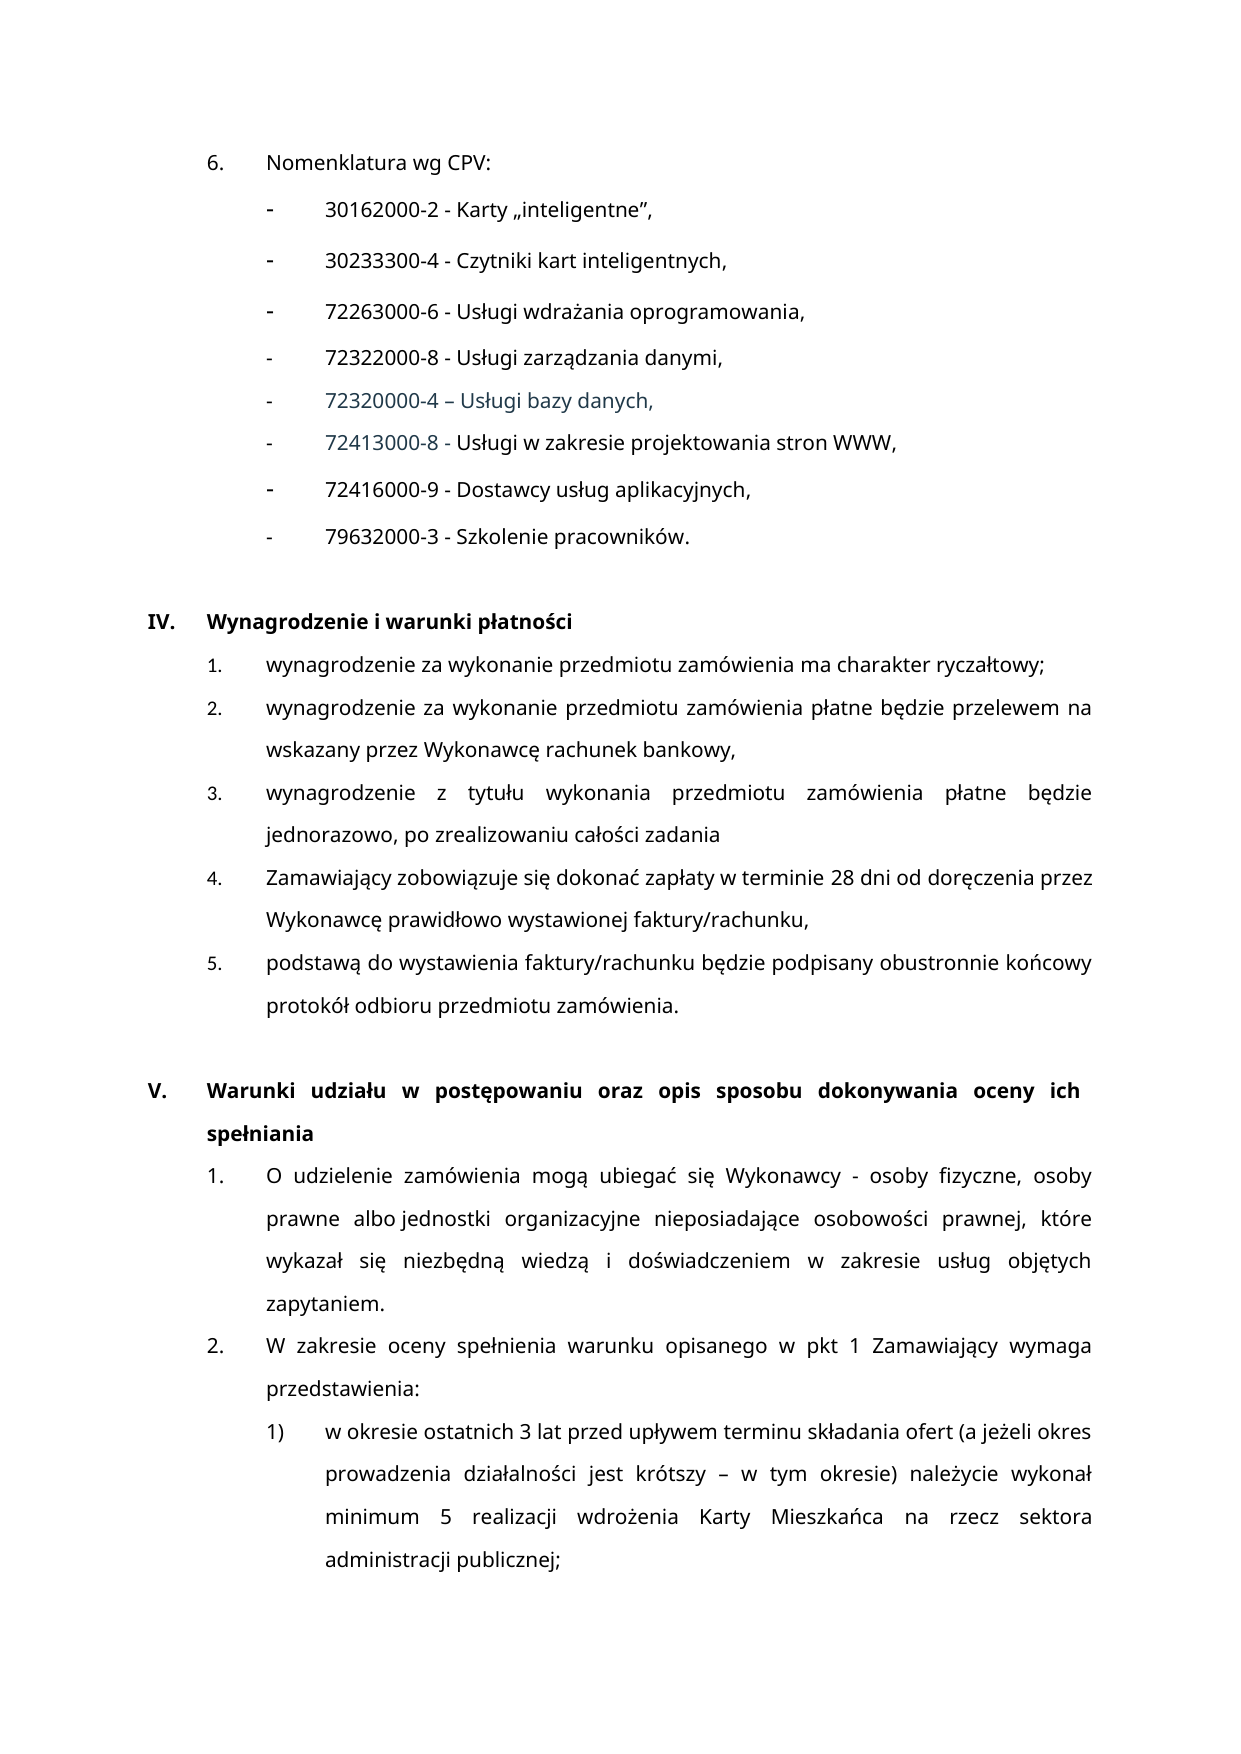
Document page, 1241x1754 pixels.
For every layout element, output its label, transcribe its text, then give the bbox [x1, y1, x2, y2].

list wynagrodzenie z tytułu wykonania przedmiotu zamówienia płatne będzie jednorazowo, po zrealizowaniu całości zadania [207, 778, 1093, 849]
list wynagrodzenie za wykonanie przedmiotu zamówienia płatne będzie przelewem na wskazany przez Wykonawcę rachunek bankowy, [207, 693, 1093, 764]
list Zamawiający zobowiązuje się dokonać zapłaty w terminie 28 dni od doręczenia przez Wykonawcę prawidłowo wystawionej faktury/rachunku, [207, 863, 1093, 934]
list 72322000-8 - Usługi zarządzania danymi, [266, 343, 1093, 372]
list Warunki udziału w postępowaniu oraz opis sposobu dokonywania oceny ich spełniania [148, 1076, 1082, 1147]
list 79632000-3 - Szkolenie pracowników. [266, 522, 1093, 551]
list 72263000-6 - Usługi wdrażania oprogramowania, [266, 292, 1093, 326]
list 30162000-2 - Karty „inteligentne”, [266, 190, 1093, 224]
list O udzielenie zamówienia mogą ubiegać się Wykonawcy - osoby fizyczne, osoby prawne albo jednostki organizacyjne nieposiadające osobowości prawnej, które wykazał się niezbędną wiedzą i doświadczeniem w zakresie usług objętych zapytaniem. [207, 1161, 1093, 1317]
list 72413000-8 - Usługi w zakresie projektowania stron WWW, [266, 428, 1093, 457]
list 72320000-4 – Usługi bazy danych, [266, 386, 1093, 414]
list podstawą do wystawienia faktury/rachunku będzie podpisany obustronnie końcowy protokół odbioru przedmiotu zamówienia. [207, 948, 1093, 1019]
list 30233300-4 - Czytniki kart inteligentnych, [266, 241, 1093, 275]
list Wynagrodzenie i warunki płatności [148, 607, 1093, 636]
list W zakresie oceny spełnienia warunku opisanego w pkt 1 Zamawiający wymaga przedstawienia: [207, 1332, 1093, 1403]
list wynagrodzenie za wykonanie przedmiotu zamówienia ma charakter ryczałtowy; [207, 650, 1093, 678]
list w okresie ostatnich 3 lat przed upływem terminu składania ofert (a jeżeli okres prowadzenia działalności jest krótszy – w tym okresie) należycie wykonał minimum 5 realizacji wdrożenia Karty Mieszkańca na rzecz sektora administracji publicznej; [266, 1417, 1093, 1573]
list 72416000-9 - Dostawcy usług aplikacyjnych, [266, 471, 1093, 505]
list Nomenklatura wg CPV: [207, 148, 1093, 176]
